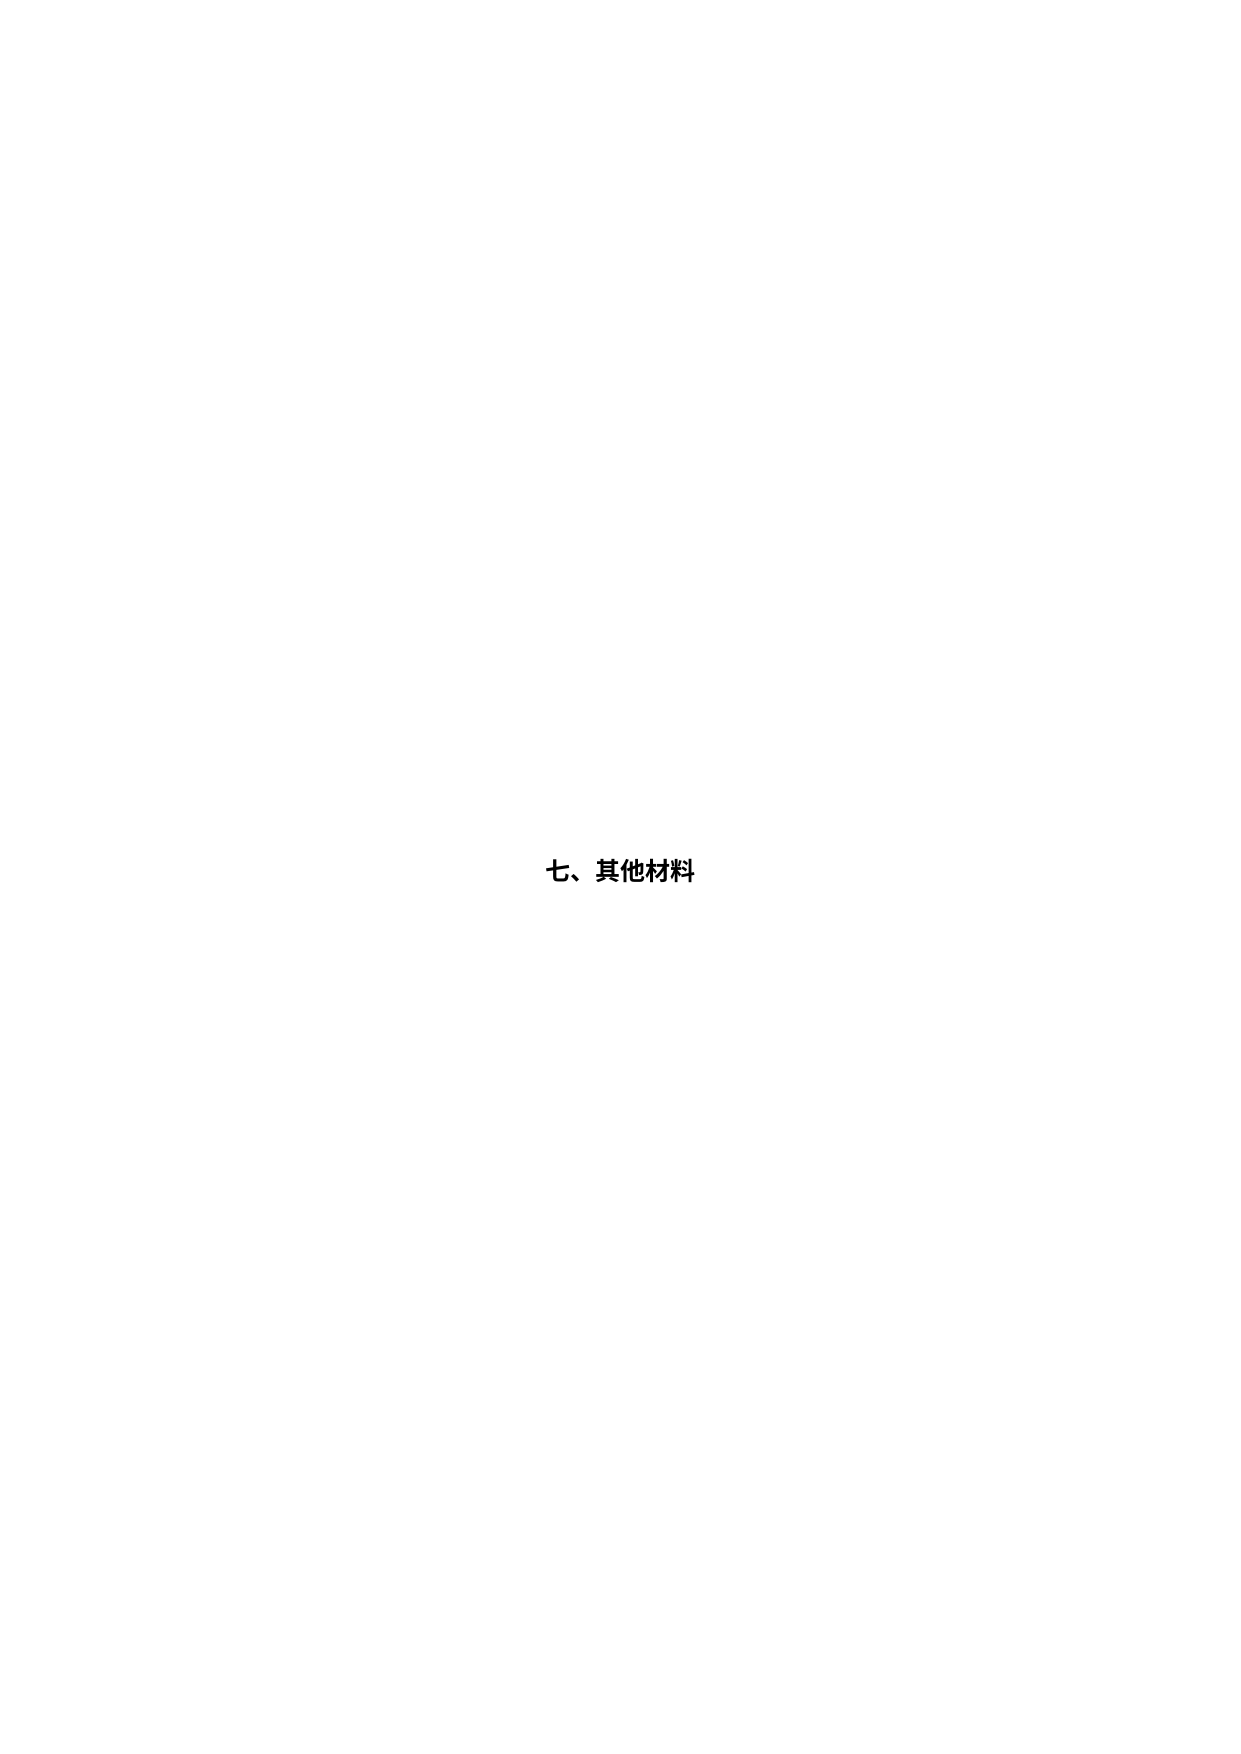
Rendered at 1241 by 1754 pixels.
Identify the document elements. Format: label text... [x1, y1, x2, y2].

text 七、其他材料 [148, 839, 1092, 891]
